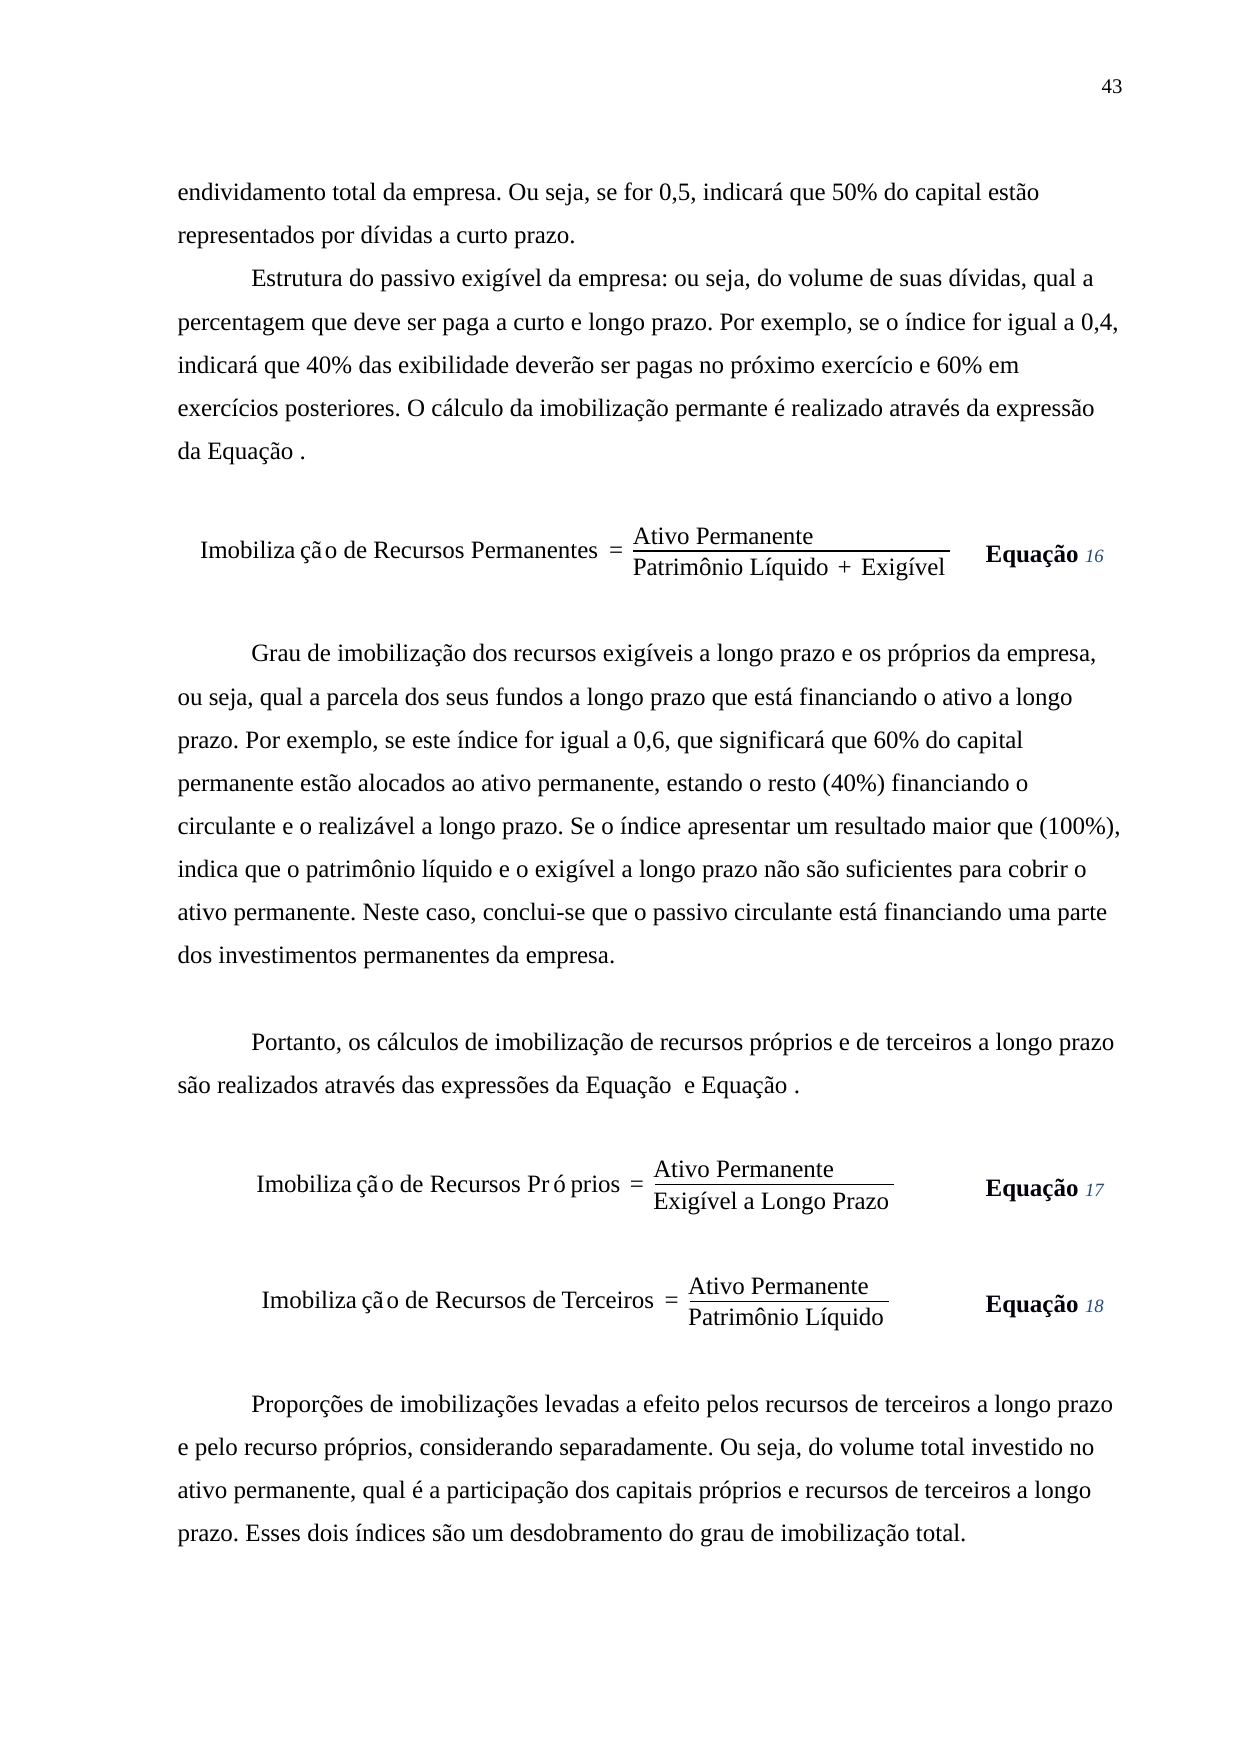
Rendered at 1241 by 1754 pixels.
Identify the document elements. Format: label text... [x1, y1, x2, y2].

text Portanto, os cálculos de imobilização de recursos próprios e de terceiros a longo prazo são realizados através das expressões da Equação 17 e Equação 18. [177, 1027, 1122, 1098]
table_header Equação 16 [974, 522, 1121, 595]
table_header [177, 1273, 974, 1346]
text Proporções de imobilizações levadas a efeito pelos recursos de terceiros a longo prazo e pelo recurso próprios, considerando separadamente. Ou seja, do volume total investido no ativo permanente, qual é a participação dos capitais próprios e recursos de terceiros a longo prazo. Esses dois índices são um desdobramento do grau de imobilização total. [177, 1389, 1122, 1547]
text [177, 177, 1122, 249]
text Estrutura do passivo exigível da empresa: ou seja, do volume de suas dívidas, qual a percentagem que deve ser paga a curto e longo prazo. Por exemplo, se o índice for igual a 0,4, indicará que 40% das exibilidade deverão ser pagas no próximo exercício e 60% em exercícios posteriores. O cálculo da imobilização permante é realizado através da expressão da Equação 16. [177, 263, 1122, 465]
table_header Equação 17 [974, 1156, 1121, 1229]
table_header [177, 522, 974, 595]
table_header [177, 1156, 974, 1229]
table_header Equação 18 [974, 1273, 1121, 1346]
text Grau de imobilização dos recursos exigíveis a longo prazo e os próprios da empresa, ou seja, qual a parcela dos seus fundos a longo prazo que está financiando o ativo a longo prazo. Por exemplo, se este índice for igual a 0,6, que significará que 60% do capital permanente estão alocados ao ativo permanente, estando o resto (40%) financiando o circulante e o realizável a longo prazo. Se o índice apresentar um resultado maior que (100%), indica que o patrimônio líquido e o exigível a longo prazo não são suficientes para cobrir o ativo permanente. Neste caso, conclui-se que o passivo circulante está financiando uma parte dos investimentos permanentes da empresa. [177, 638, 1122, 969]
